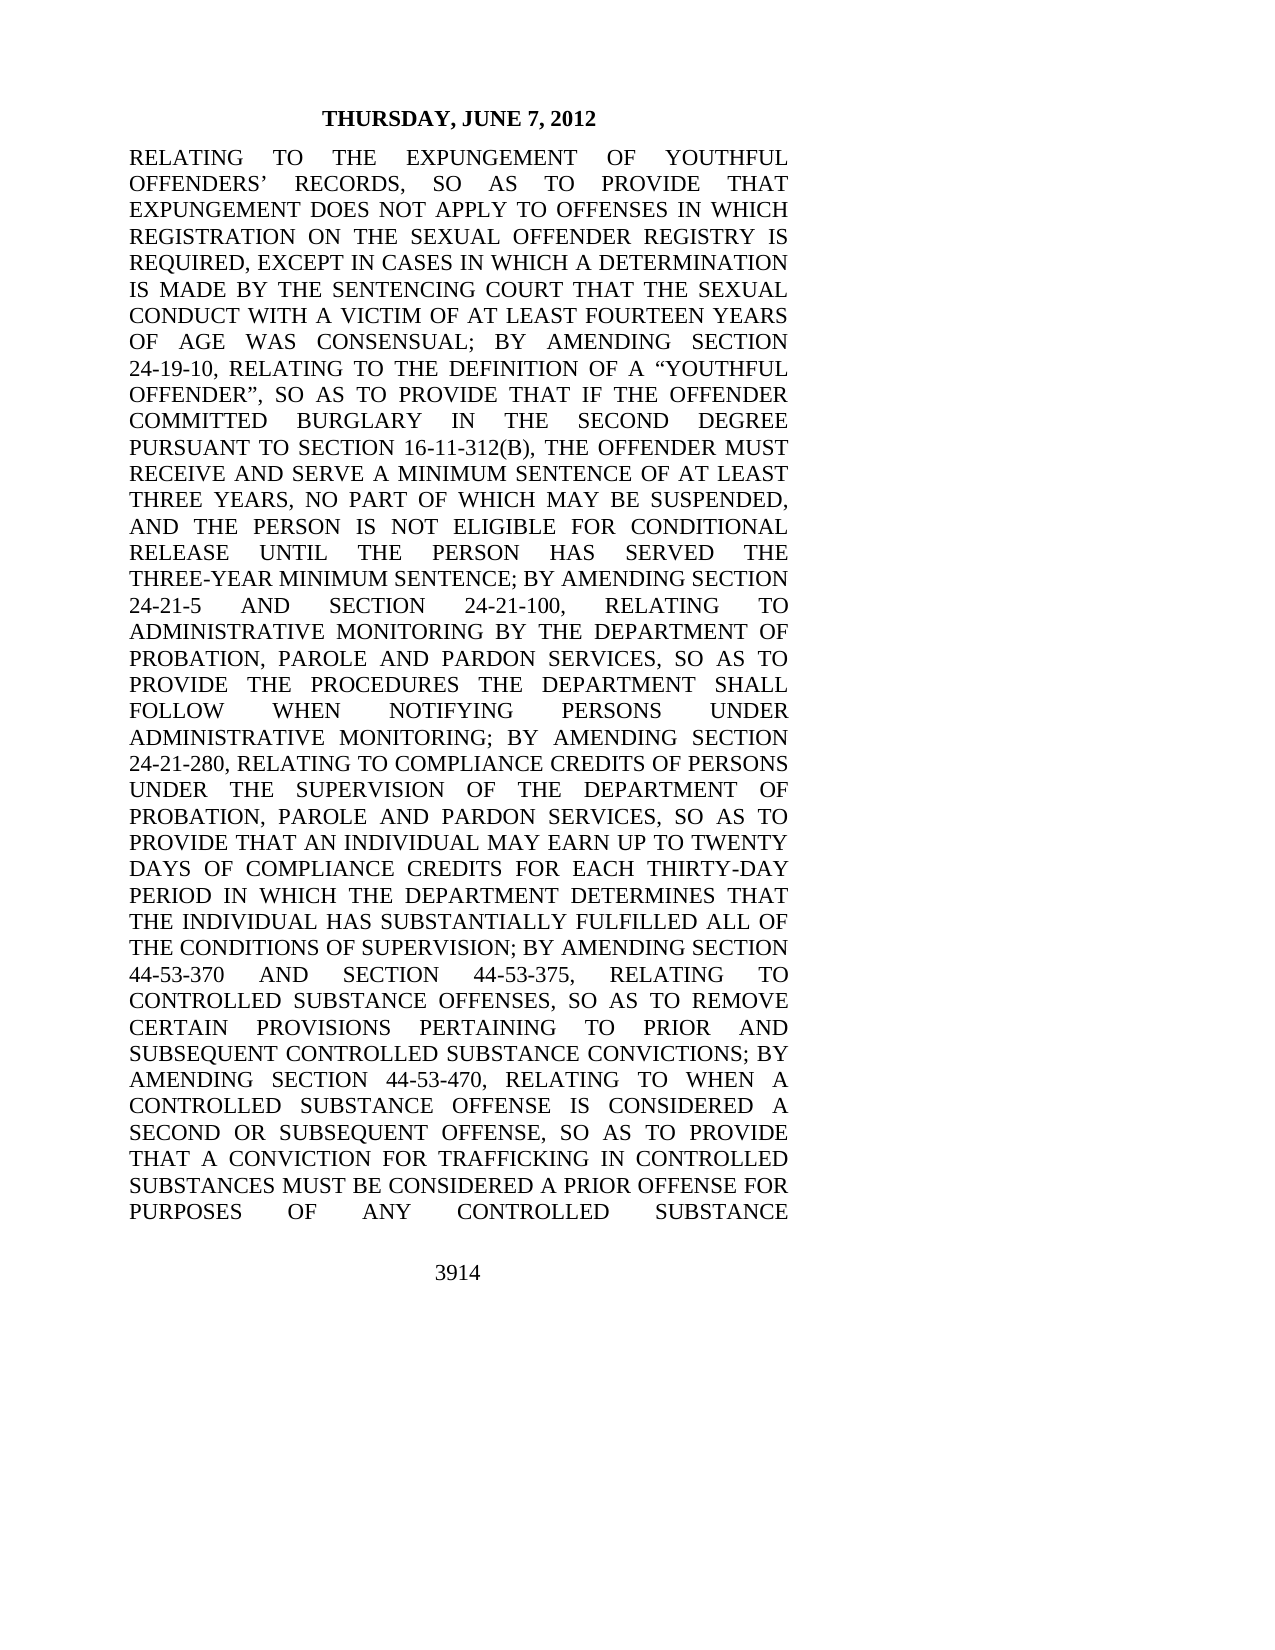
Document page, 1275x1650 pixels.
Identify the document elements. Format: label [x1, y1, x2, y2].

text [129, 144, 789, 1224]
